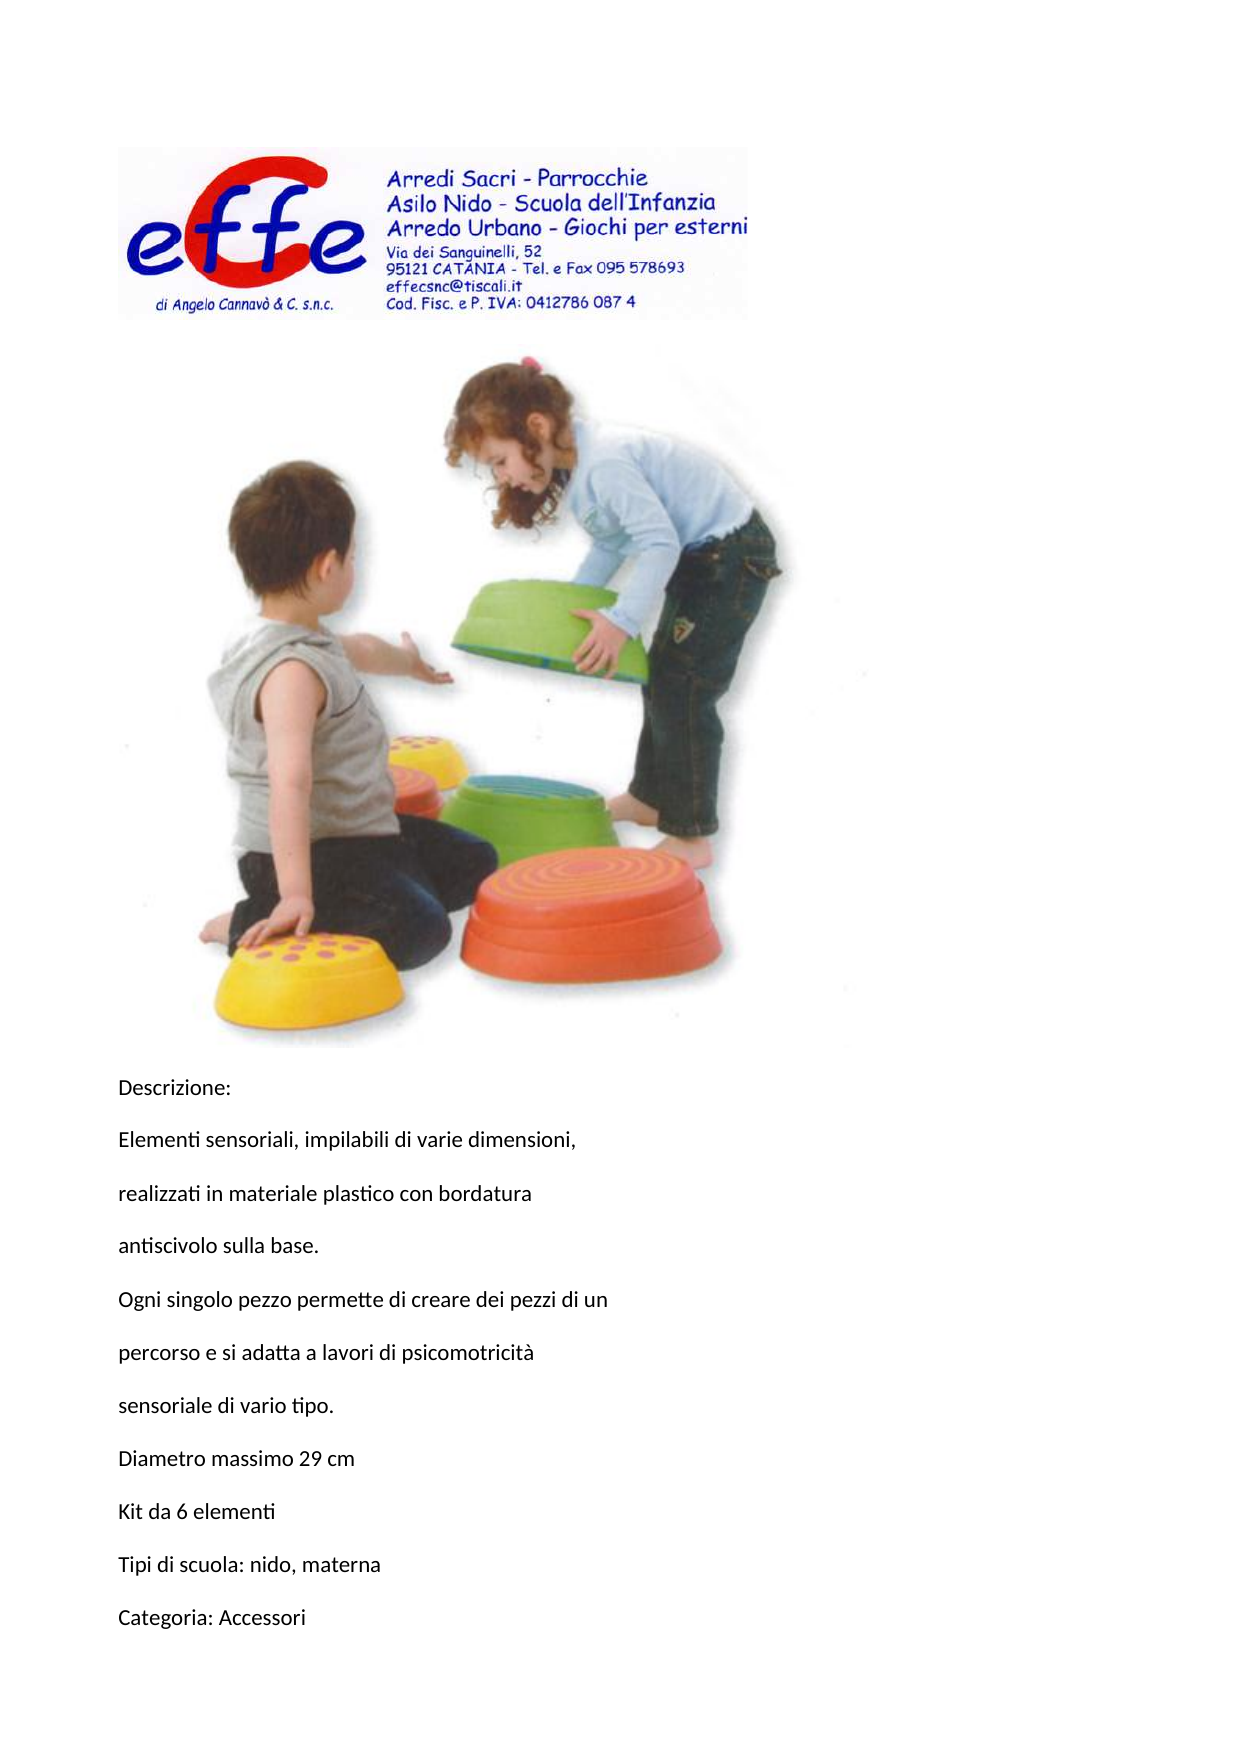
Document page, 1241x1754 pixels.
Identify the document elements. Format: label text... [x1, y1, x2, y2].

picture [118, 147, 748, 320]
text Tipi di scuola: nido, materna [118, 1550, 1122, 1578]
text Elementi sensoriali, impilabili di varie dimensioni, [118, 1126, 1122, 1154]
text Descrizione: [118, 1073, 1122, 1101]
text sensoriale di vario tipo. [118, 1391, 1122, 1419]
text Diametro massimo 29 cm [118, 1444, 1122, 1472]
text Kit da 6 elementi [118, 1497, 1122, 1525]
text antiscivolo sulla base. [118, 1232, 1122, 1260]
text Ogni singolo pezzo permette di creare dei pezzi di un [118, 1285, 1122, 1313]
text Categoria: Accessori [118, 1603, 1122, 1631]
text percorso e si adatta a lavori di psicomotricità [118, 1338, 1122, 1366]
text realizzati in materiale plastico con bordatura [118, 1179, 1122, 1207]
picture [118, 344, 872, 1048]
